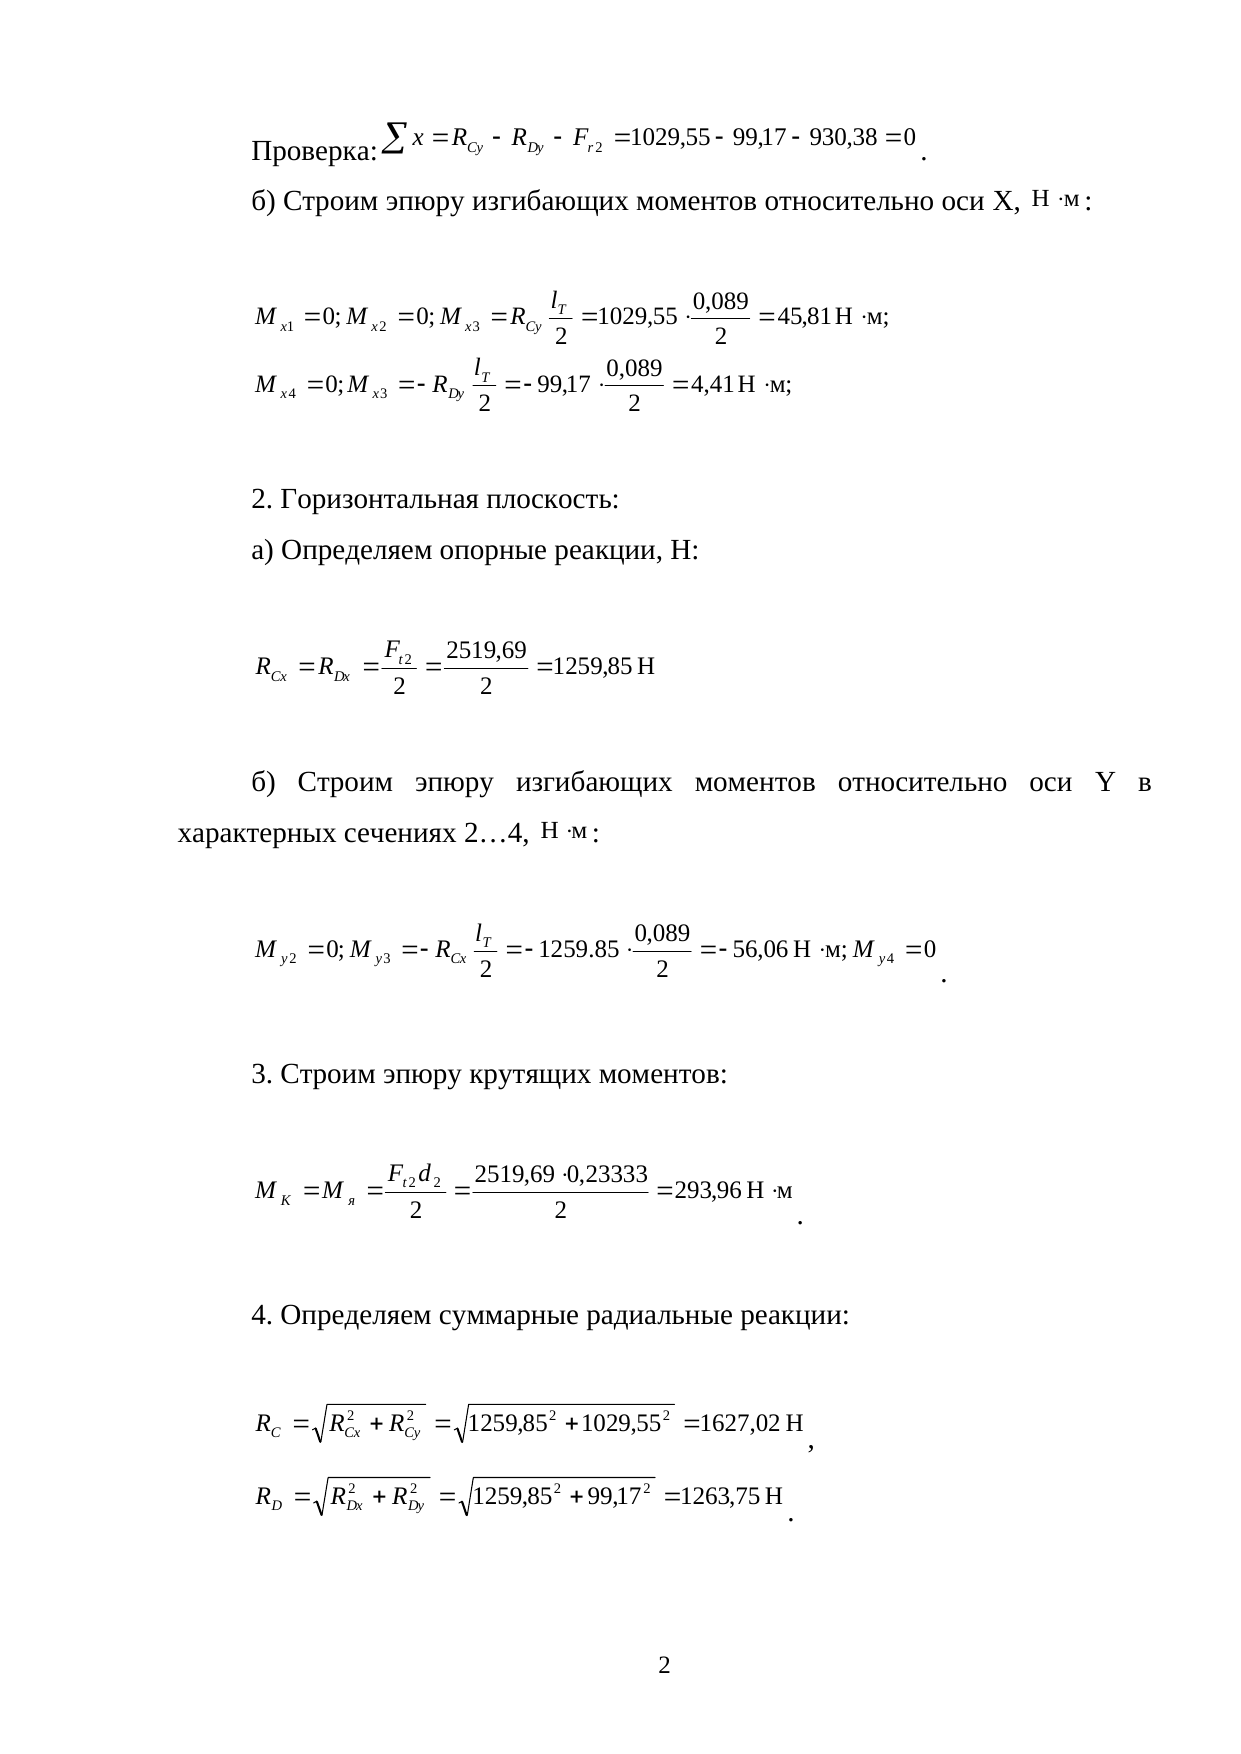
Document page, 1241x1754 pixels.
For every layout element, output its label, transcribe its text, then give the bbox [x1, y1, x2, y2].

text 3. Строим эпюру крутящих моментов: [177, 1056, 1152, 1090]
text б) Строим эпюру изгибающих моментов относительно оси X, : [177, 183, 1152, 217]
text . [177, 916, 1152, 989]
text . [177, 1157, 1152, 1230]
text Проверка:. [177, 118, 1152, 167]
text 2. Горизонтальная плоскость: [177, 482, 1152, 515]
text 4. Определяем суммарные радиальные реакции: [177, 1297, 1152, 1331]
text . [177, 1471, 1152, 1527]
text а) Определяем опорные реакции, Н: [177, 532, 1152, 566]
text б) Строим эпюру изгибающих моментов относительно оси Y в характерных сечениях 2…4, : [177, 764, 1152, 848]
text , [177, 1398, 1152, 1454]
